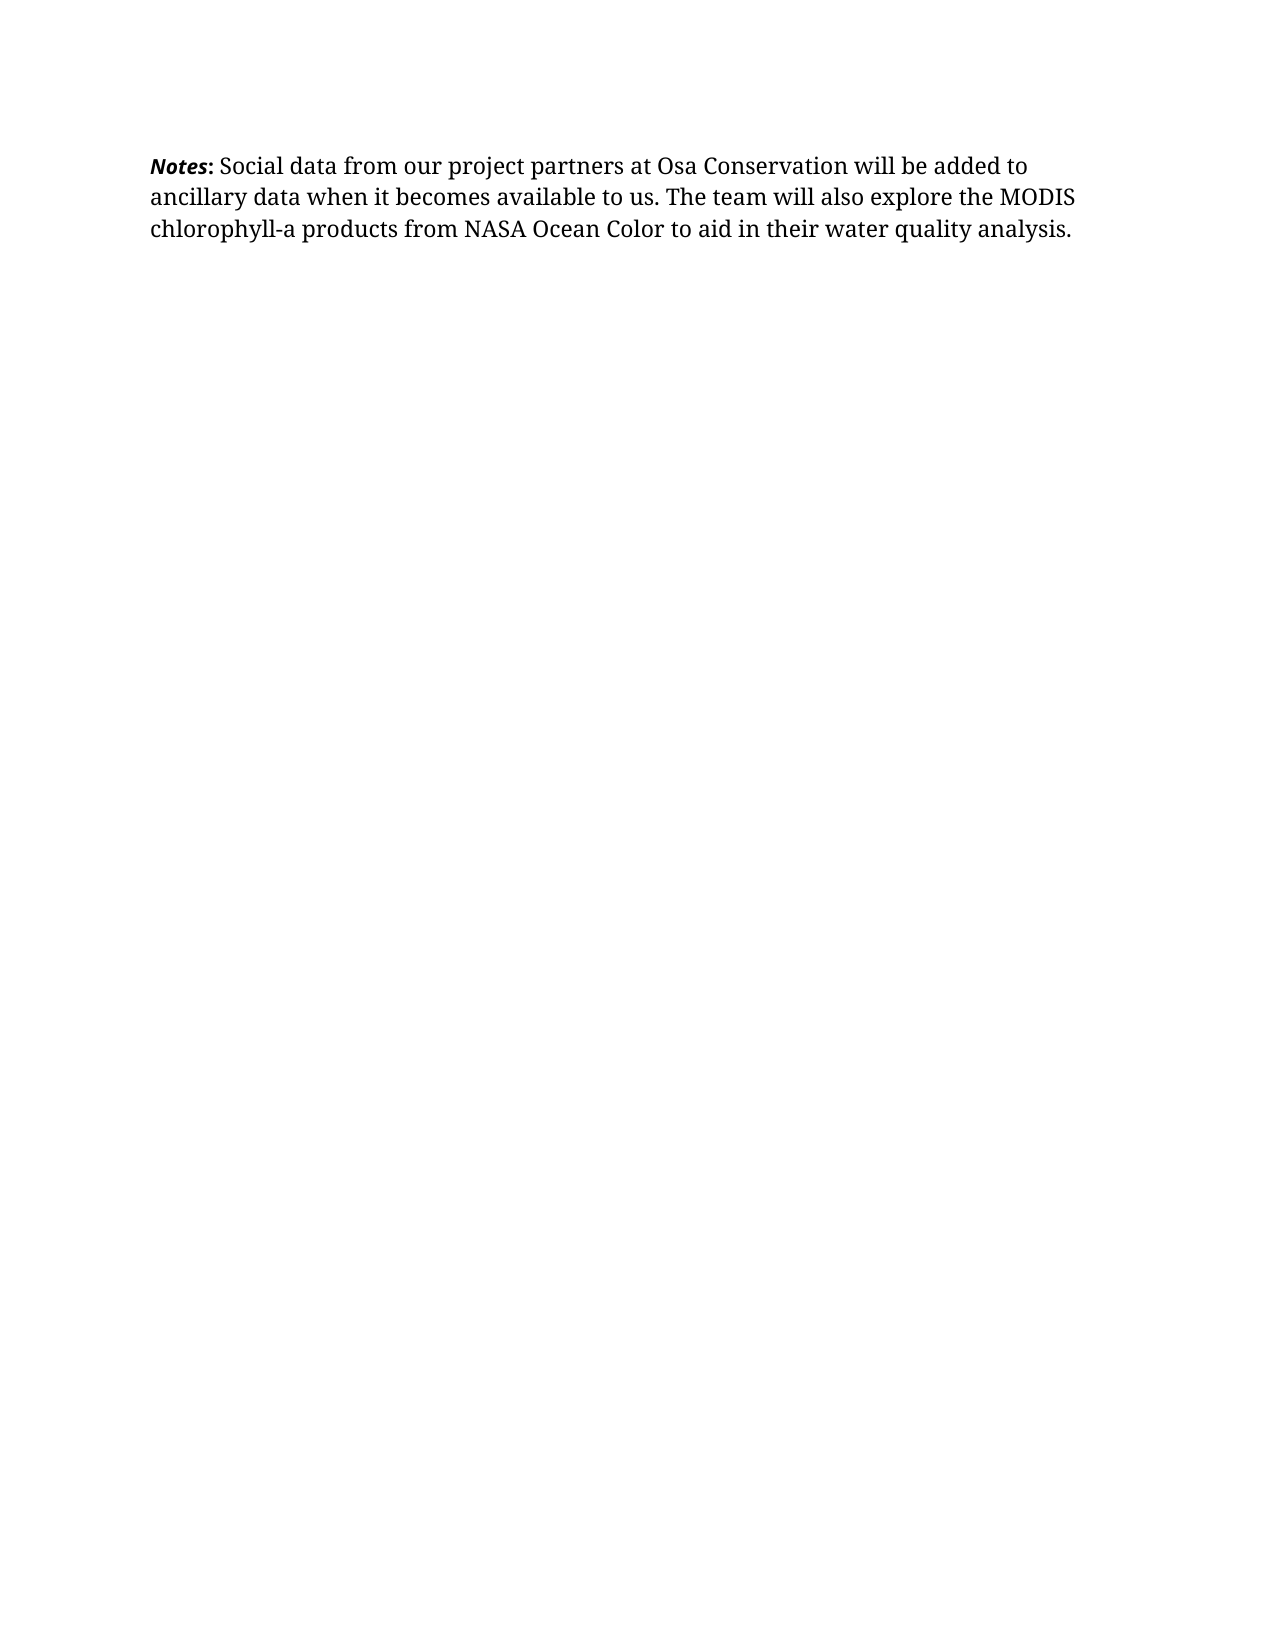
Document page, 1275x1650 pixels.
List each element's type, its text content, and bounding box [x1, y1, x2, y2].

text Notes: Social data from our project partners at Osa Conservation will be added to ancillary data when it becomes available to us. The team will also explore the MODIS chlorophyll-a products from NASA Ocean Color to aid in their water quality analysis. [150, 150, 1125, 244]
